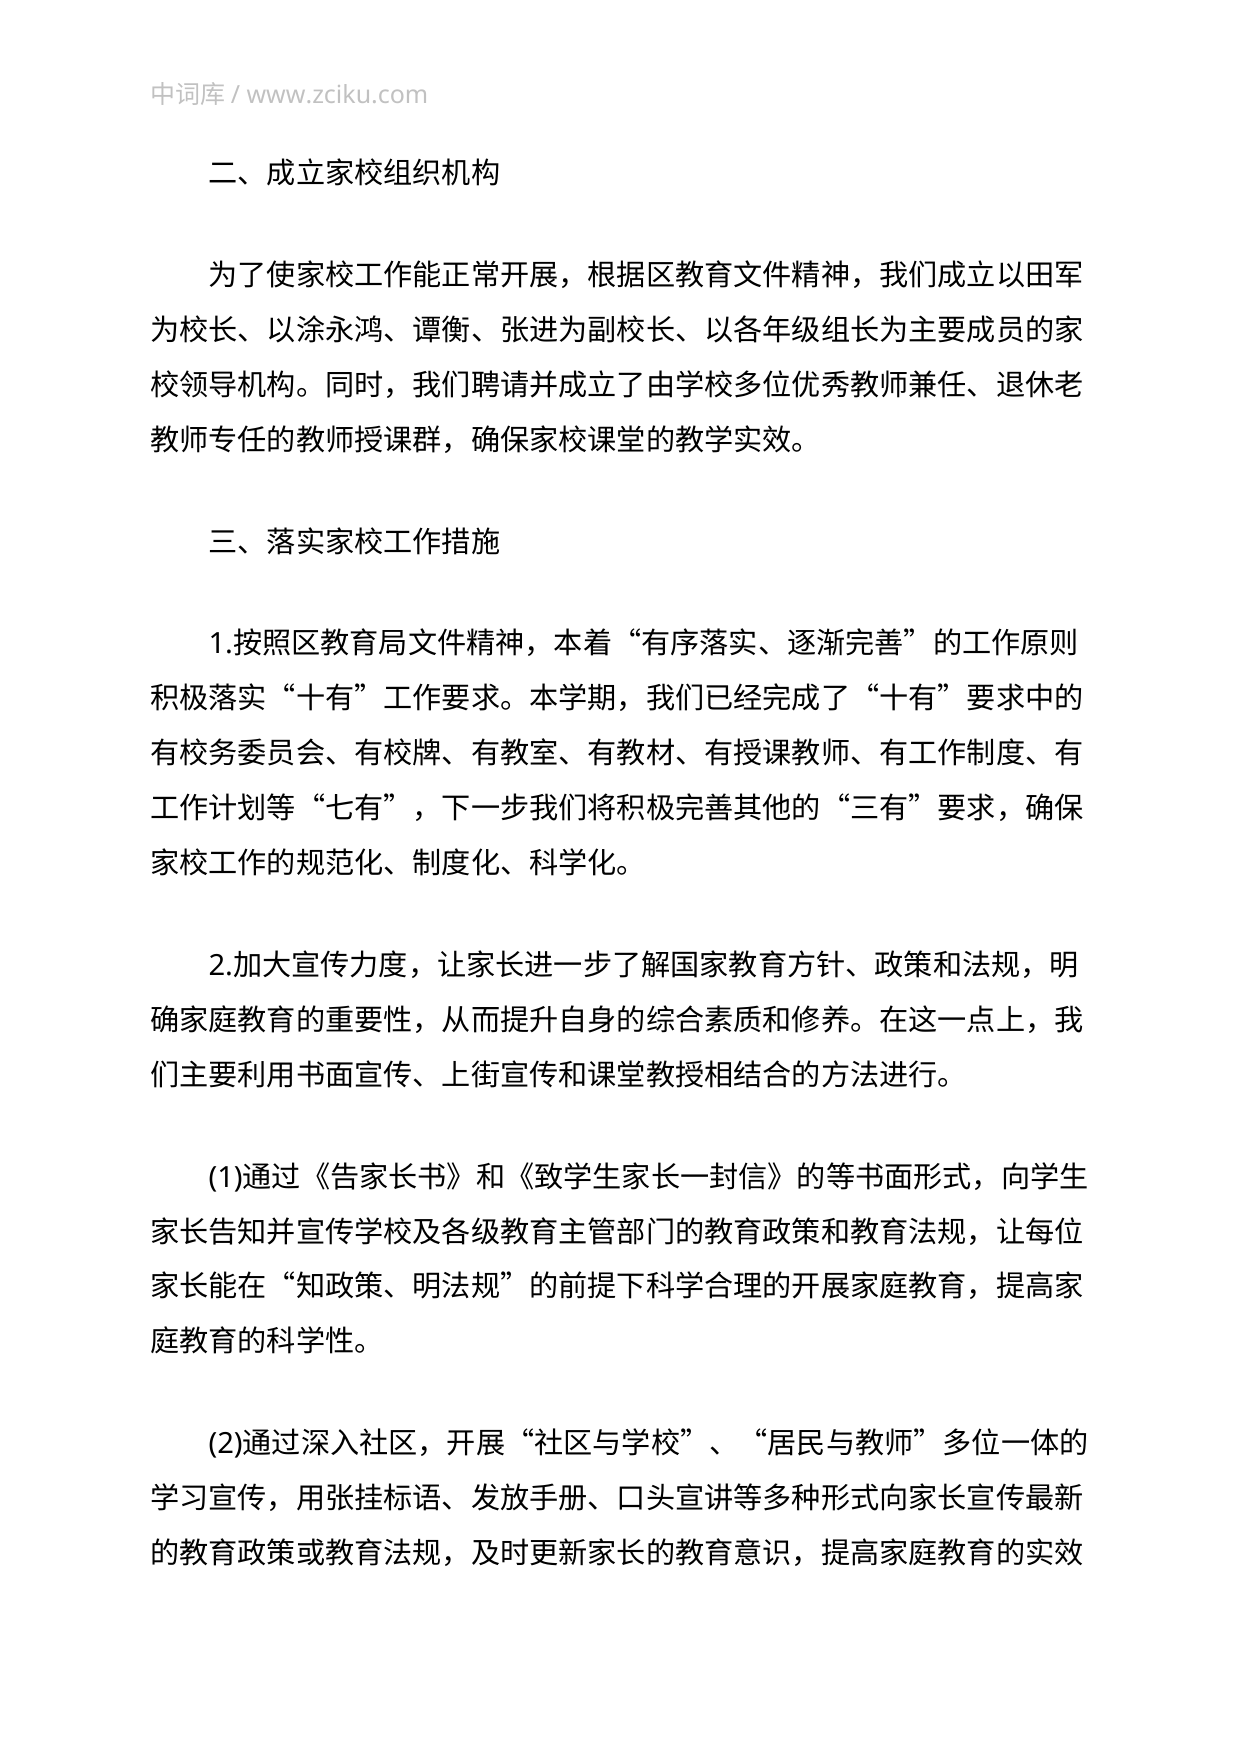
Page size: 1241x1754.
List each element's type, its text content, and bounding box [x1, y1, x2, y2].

text 为了使家校工作能正常开展，根据区教育文件精神，我们成立以田军为校长、以涂永鸿、谭衡、张进为副校长、以各年级组长为主要成员的家校领导机构。同时，我们聘请并成立了由学校多位优秀教师兼任、退休老教师专任的教师授课群，确保家校课堂的教学实效。 [150, 252, 1090, 459]
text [150, 1420, 1090, 1572]
text 二、成立家校组织机构 [150, 150, 1090, 192]
text 1.按照区教育局文件精神，本着“有序落实、逐渐完善”的工作原则积极落实“十有”工作要求。本学期，我们已经完成了“十有”要求中的有校务委员会、有校牌、有教室、有教材、有授课教师、有工作制度、有工作计划等“七有”，下一步我们将积极完善其他的“三有”要求，确保家校工作的规范化、制度化、科学化。 [150, 620, 1090, 882]
text 三、落实家校工作措施 [150, 518, 1090, 561]
text (1)通过《告家长书》和《致学生家长一封信》的等书面形式，向学生家长告知并宣传学校及各级教育主管部门的教育政策和教育法规，让每位家长能在“知政策、明法规”的前提下科学合理的开展家庭教育，提高家庭教育的科学性。 [150, 1153, 1090, 1360]
text 2.加大宣传力度，让家长进一步了解国家教育方针、政策和法规，明确家庭教育的重要性，从而提升自身的综合素质和修养。在这一点上，我们主要利用书面宣传、上街宣传和课堂教授相结合的方法进行。 [150, 941, 1090, 1094]
